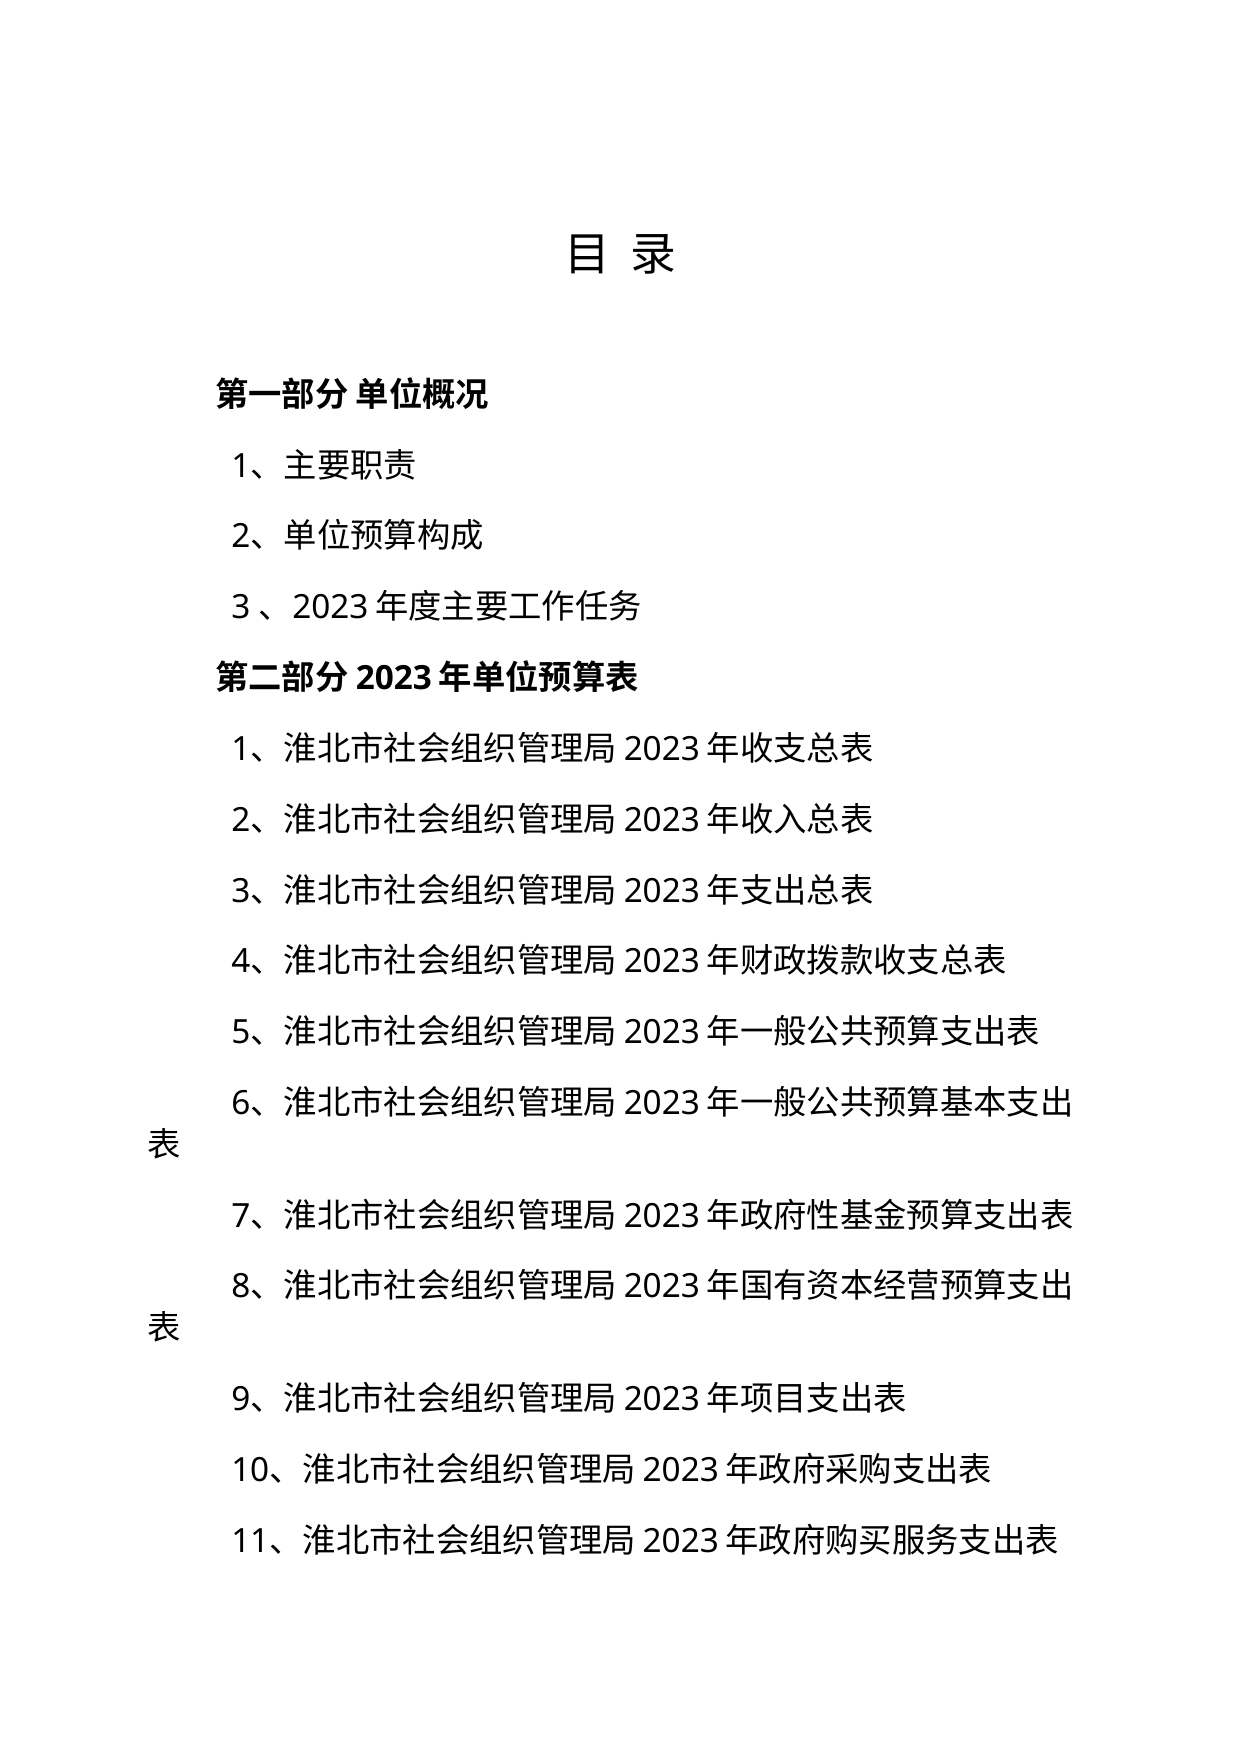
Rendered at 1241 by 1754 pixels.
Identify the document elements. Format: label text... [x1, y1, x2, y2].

text 目 录 [148, 224, 1092, 282]
text 3、淮北市社会组织管理局2023年支出总表 [148, 869, 1092, 910]
text 11、淮北市社会组织管理局2023年政府购买服务支出表 [148, 1519, 1092, 1560]
text 6、淮北市社会组织管理局2023年一般公共预算基本支出表 [148, 1081, 1092, 1164]
text 9、淮北市社会组织管理局2023年项目支出表 [148, 1377, 1092, 1419]
text 10、淮北市社会组织管理局2023年政府采购支出表 [148, 1448, 1092, 1489]
text 2、单位预算构成 [148, 514, 1092, 556]
text 1、淮北市社会组织管理局2023年收支总表 [148, 727, 1092, 769]
text 7、淮北市社会组织管理局2023年政府性基金预算支出表 [148, 1194, 1092, 1235]
text 8、淮北市社会组织管理局2023年国有资本经营预算支出表 [148, 1264, 1092, 1348]
text 1、主要职责 [148, 444, 1092, 485]
text 3 、2023年度主要工作任务 [148, 585, 1092, 627]
text 第二部分 2023年单位预算表 [148, 656, 1092, 698]
text 5、淮北市社会组织管理局2023年一般公共预算支出表 [148, 1010, 1092, 1052]
text 第一部分 单位概况 [148, 373, 1092, 414]
text 4、淮北市社会组织管理局2023年财政拨款收支总表 [148, 939, 1092, 981]
text 2、淮北市社会组织管理局2023年收入总表 [148, 798, 1092, 839]
